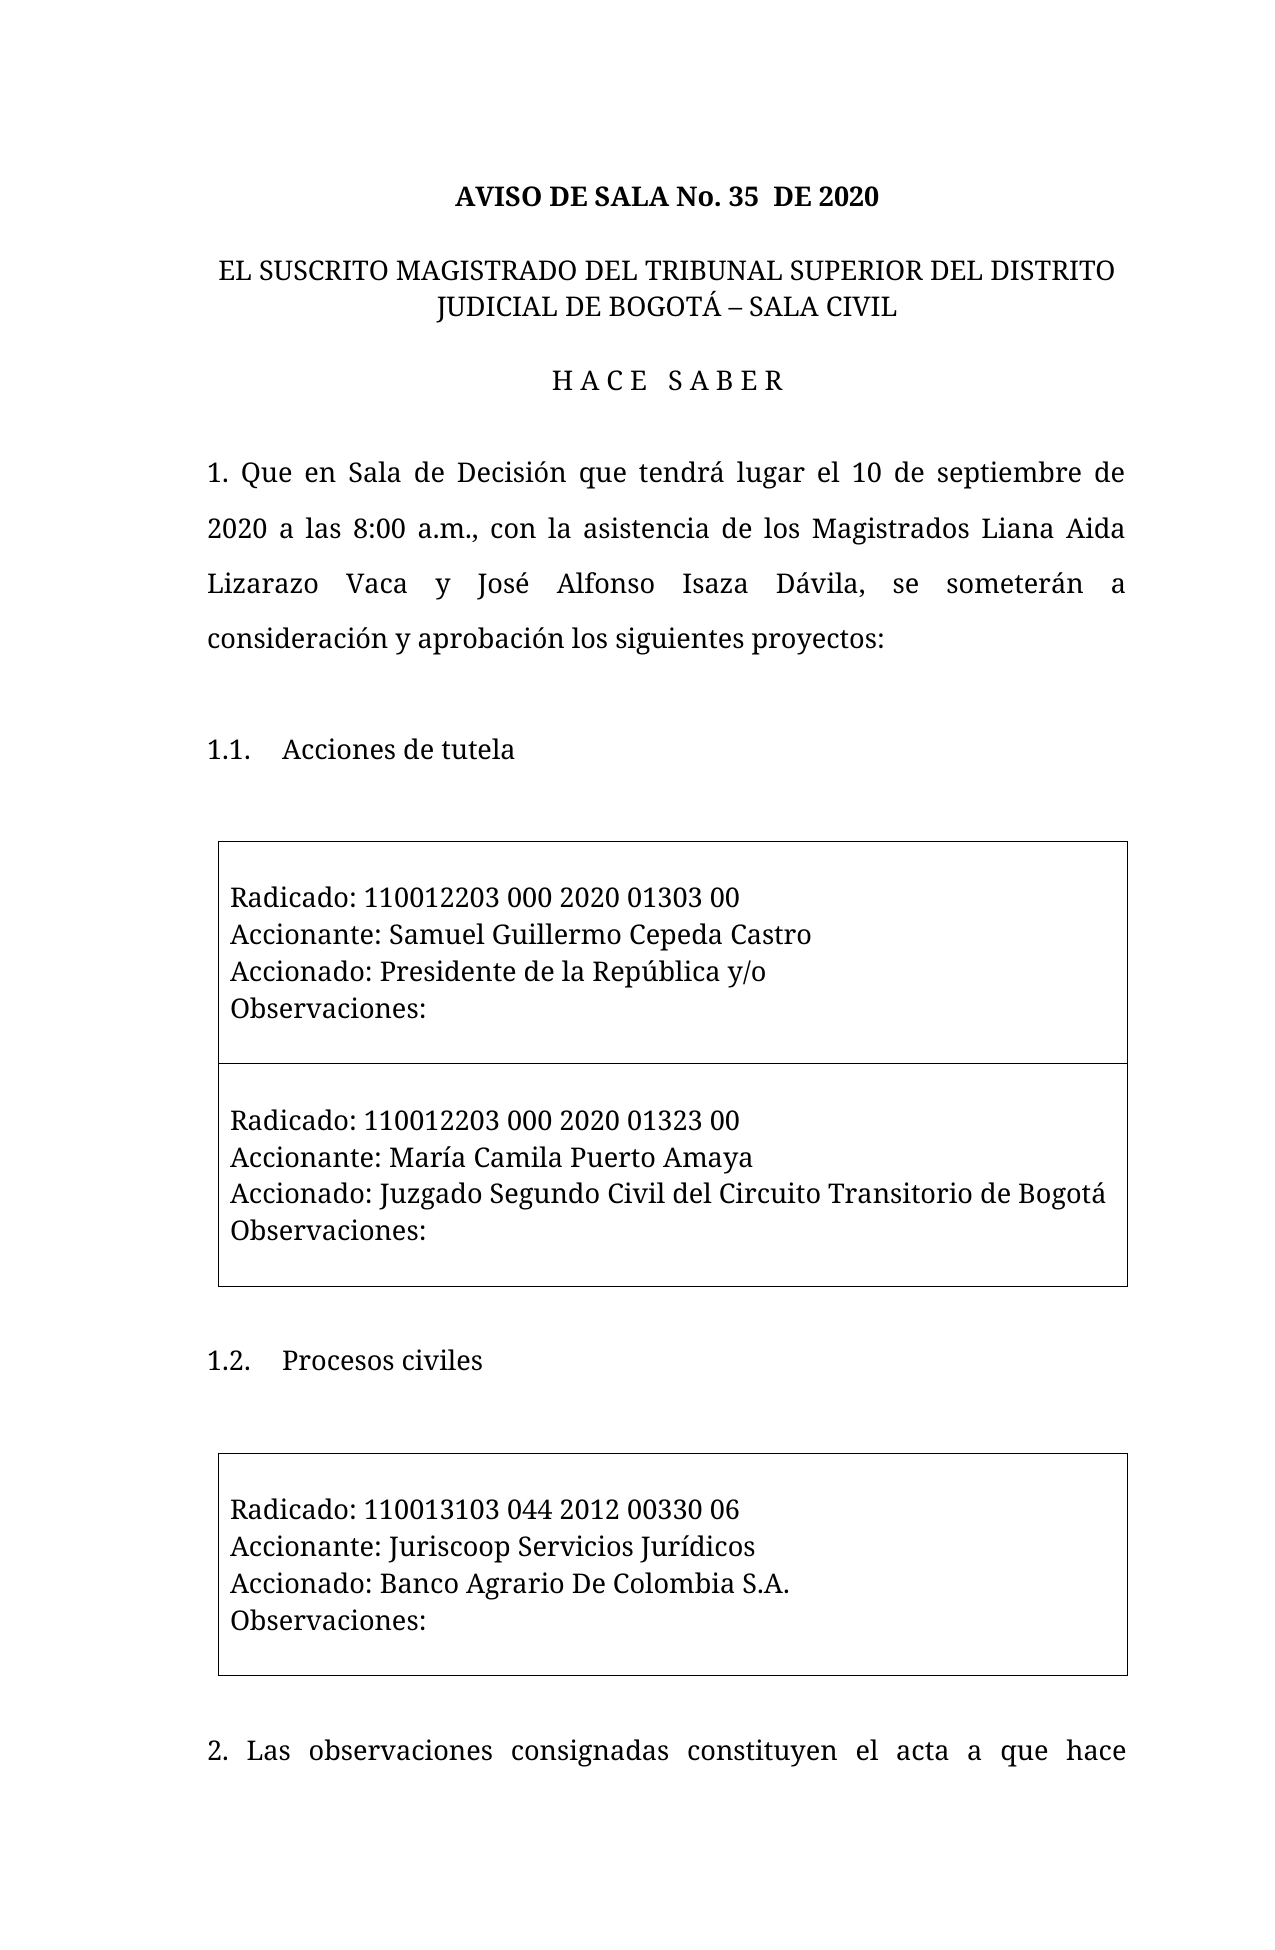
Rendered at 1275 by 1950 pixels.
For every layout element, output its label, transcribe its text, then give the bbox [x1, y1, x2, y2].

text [207, 1731, 1127, 1768]
text H A C E S A B E R [207, 362, 1127, 398]
table_header Radicado: 110013103 044 2012 00330 06 Accionante: Juriscoop Servicios Jurídicos Accionado: Banco Agrario De Colombia S.A. Observaciones: [219, 1454, 1127, 1675]
table_cell Radicado: 110012203 000 2020 01323 00 Accionante: María Camila Puerto Amaya Accionado: Juzgado Segundo Civil del Circuito Transitorio de Bogotá Observaciones: [219, 1064, 1127, 1286]
text EL SUSCRITO MAGISTRADO DEL TRIBUNAL SUPERIOR DEL DISTRITO JUDICIAL DE BOGOTÁ – SALA CIVIL [207, 251, 1127, 325]
list Procesos civiles [207, 1342, 1127, 1379]
text 1. Que en Sala de Decisión que tendrá lugar el 10 de septiembre de 2020 a las 8:00 a.m., con la asistencia de los Magistrados Liana Aida Lizarazo Vaca y José Alfonso Isaza Dávila, se someterán a consideración y aprobación los siguientes proyectos: [207, 454, 1127, 657]
list Acciones de tutela [207, 730, 1127, 767]
table_header Radicado: 110012203 000 2020 01303 00 Accionante: Samuel Guillermo Cepeda Castro Accionado: Presidente de la República y/o Observaciones: [219, 842, 1127, 1063]
text AVISO DE SALA No. 35 DE 2020 [207, 177, 1127, 214]
